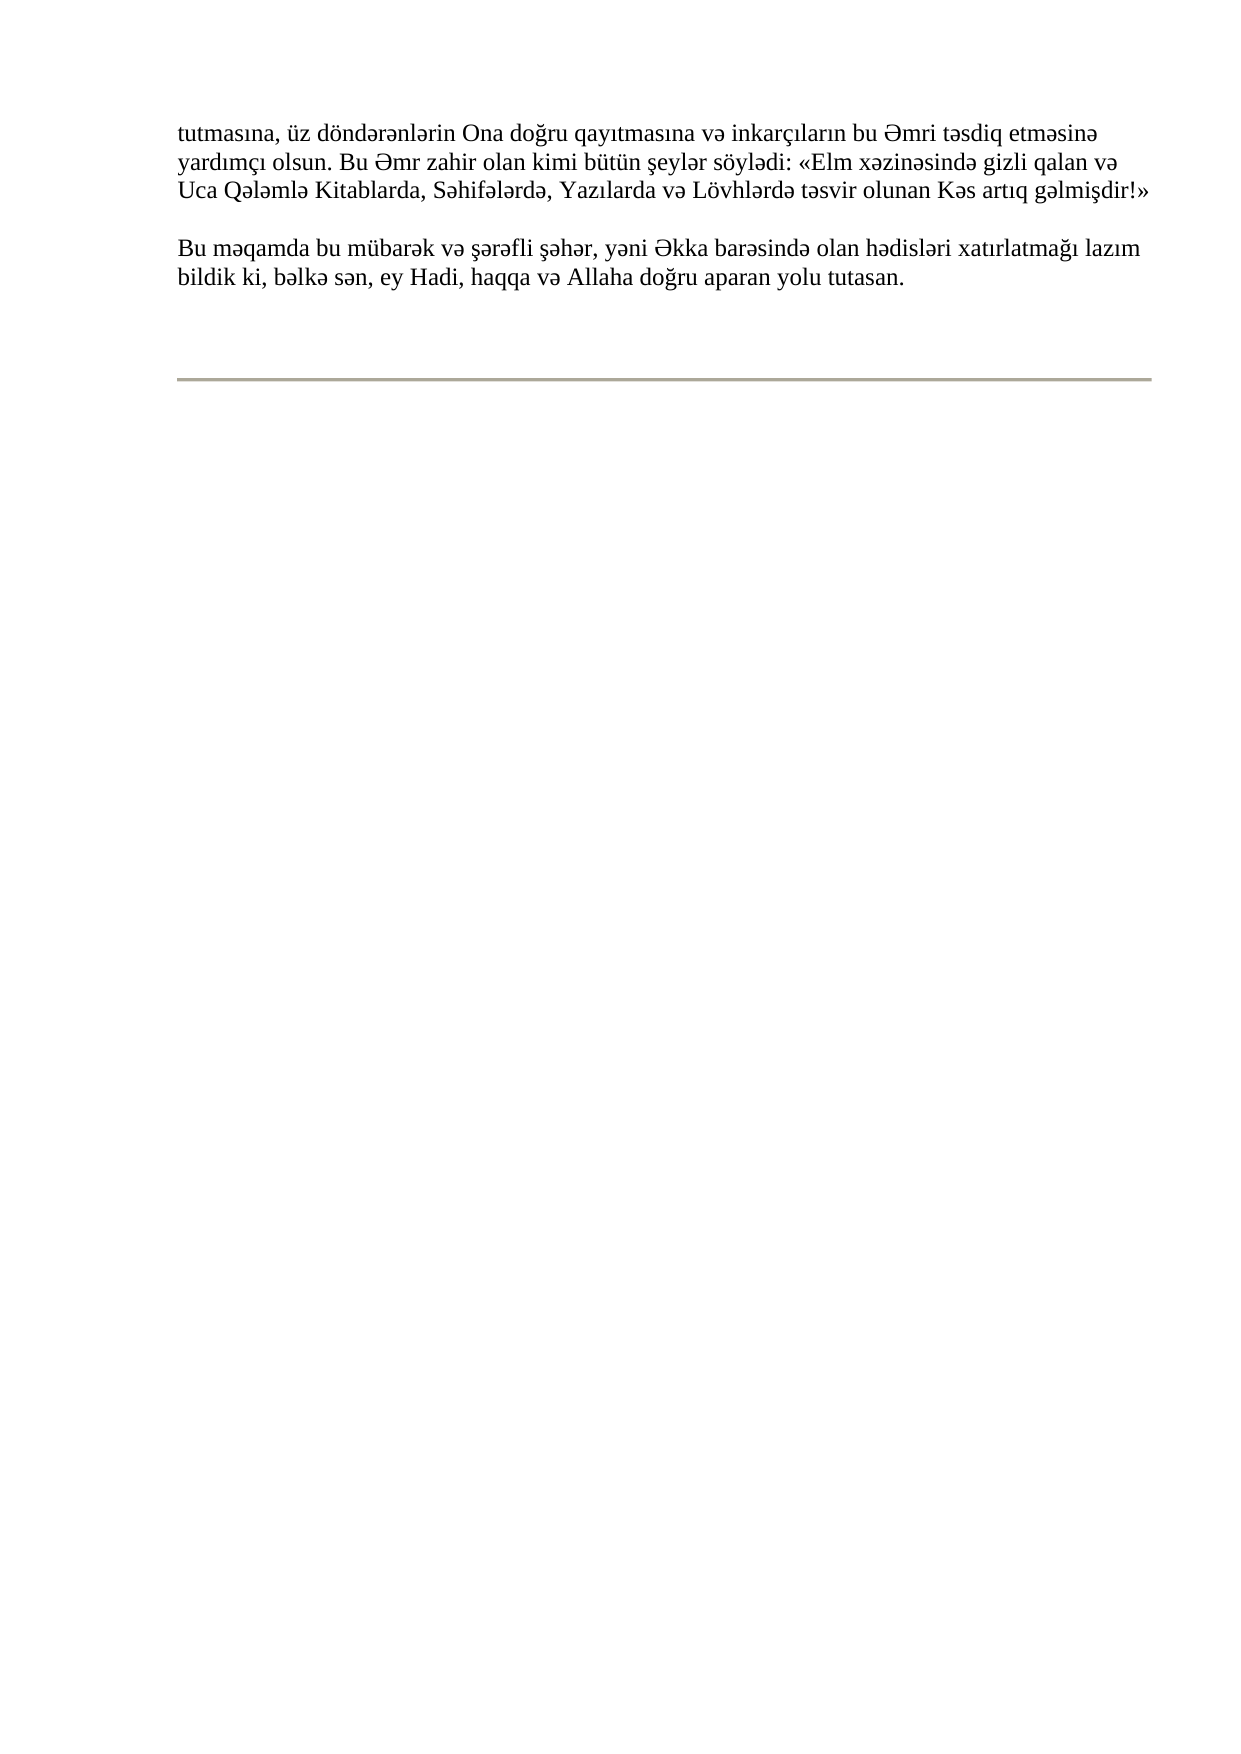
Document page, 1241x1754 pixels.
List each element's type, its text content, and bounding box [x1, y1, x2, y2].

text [177, 118, 1152, 204]
text Bu məqamda bu mübarək və şərəfli şəhər, yəni Əkka barəsində olan hədisləri xatırlatmağı lazım bildik ki, bəlkə sən, ey Hadi, haqqa və Allaha doğru aparan yolu tutasan. [177, 233, 1152, 291]
